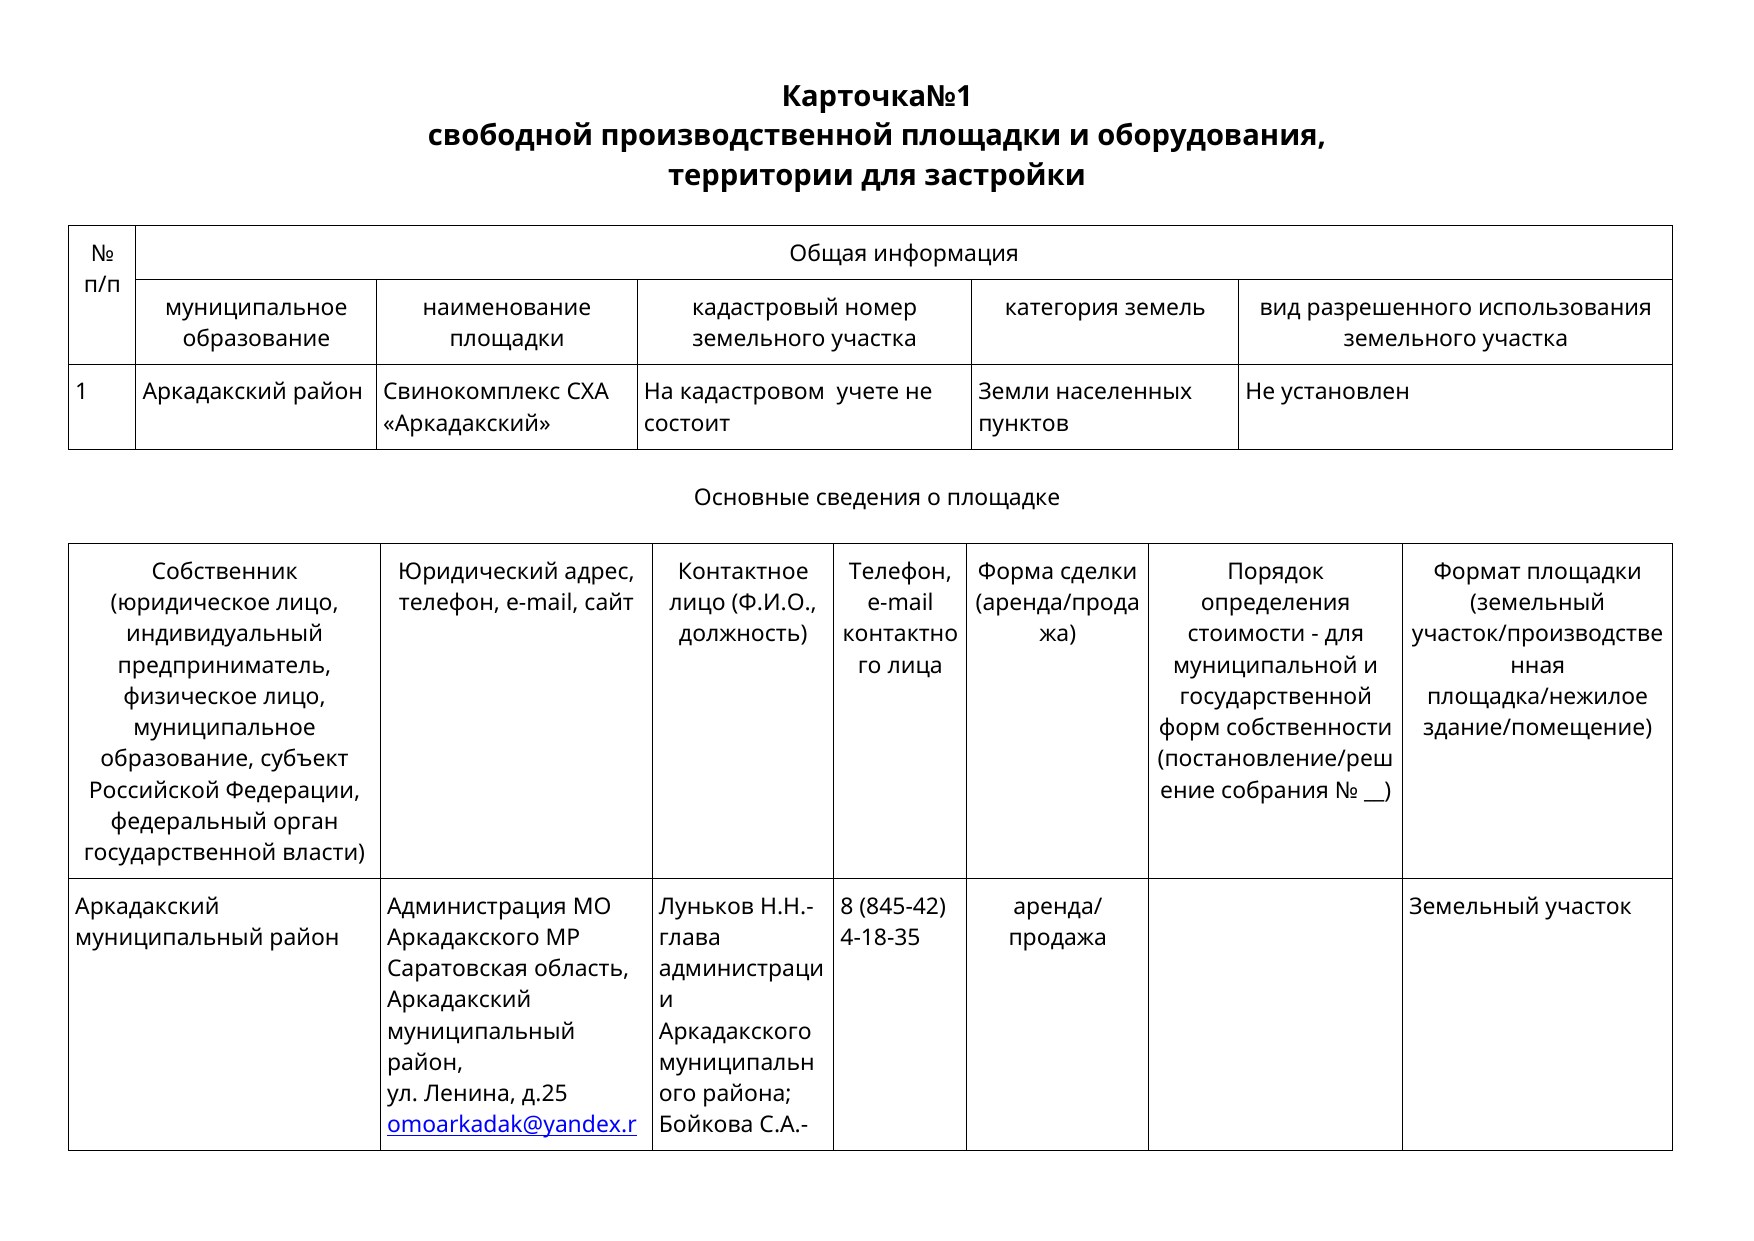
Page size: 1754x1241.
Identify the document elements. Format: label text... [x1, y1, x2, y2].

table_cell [653, 879, 833, 1150]
table_cell [1149, 879, 1402, 1150]
table_cell категория земель [972, 280, 1238, 364]
table_cell 1 [69, 365, 135, 448]
table_cell На кадастровом учете не состоит [638, 365, 971, 448]
table_cell Земельный участок [1403, 879, 1672, 1150]
table_header Контактное лицо (Ф.И.О., должность) [653, 544, 833, 878]
table_header Формат площадки (земельный участок/производственная площадка/нежилое здание/помещение) [1403, 544, 1672, 878]
table_cell муниципальное образование [136, 280, 376, 364]
table_header Общая информация [136, 226, 1672, 279]
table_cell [69, 879, 380, 1150]
table_header № п/п [69, 226, 135, 364]
table_header Порядок определения стоимости - для муниципальной и государственной форм собственности (постановление/решение собрания № __) [1149, 544, 1402, 878]
text свободной производственной площадки и оборудования, [75, 115, 1679, 154]
table_header Юридический адрес, телефон, e-mail, сайт [381, 544, 652, 878]
table_cell наименование площадки [377, 280, 637, 364]
table_header Форма сделки (аренда/продажа) [967, 544, 1148, 878]
text территории для застройки [75, 154, 1679, 194]
table_cell Аркадакский район [136, 365, 376, 448]
table_cell Земли населенных пунктов [972, 365, 1238, 448]
text Основные сведения о площадке [75, 481, 1679, 512]
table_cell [381, 879, 652, 1150]
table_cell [834, 879, 966, 1150]
table_header Телефон, e-mail контактного лица [834, 544, 966, 878]
table_cell Свинокомплекс СХА «Аркадакский» [377, 365, 637, 448]
table_cell Не установлен [1239, 365, 1672, 448]
table_header Собственник (юридическое лицо, индивидуальный предприниматель, физическое лицо, муниципальное образование, субъект Российской Федерации, федеральный орган государственной власти) [69, 544, 380, 878]
table_cell аренда/продажа [967, 879, 1148, 1150]
table_cell вид разрешенного использования земельного участка [1239, 280, 1672, 364]
table_cell кадастровый номер земельного участка [638, 280, 971, 364]
text Карточка№1 [75, 75, 1679, 115]
